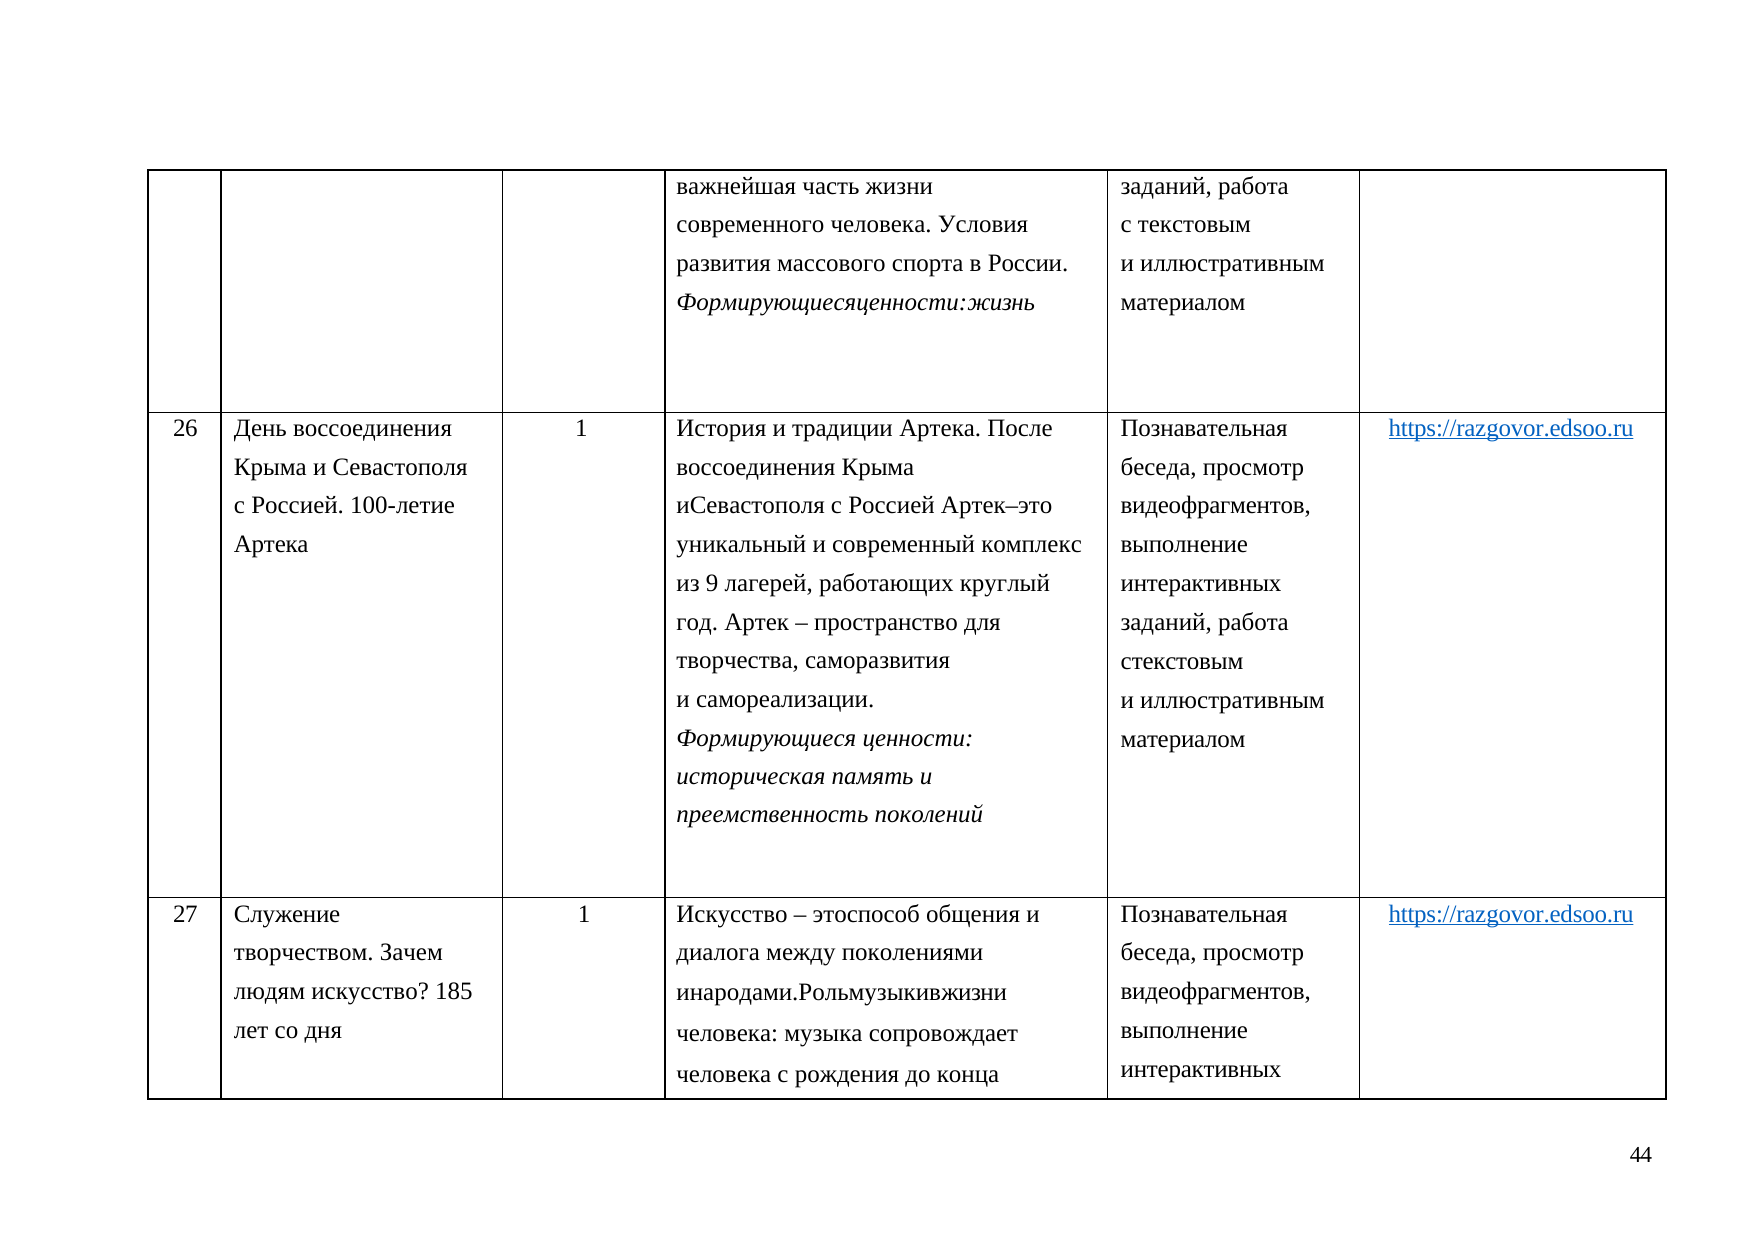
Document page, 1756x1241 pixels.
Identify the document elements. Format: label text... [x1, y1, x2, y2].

table_cell 1 [503, 898, 664, 1098]
table_cell История и традиции Артека. После воссоединения Крыма иСевастополя с Россией Артек–это уникальный и современный комплекс из 9 лагерей, работающих круглый год. Артек – пространство для творчества, саморазвития и самореализации. Формирующиеся ценности: историческая память и преемственность поколений [666, 413, 1107, 896]
table_cell Познавательная беседа, просмотр видеофрагментов, выполнение интерактивных заданий, работа стекстовым и иллюстративным материалом [1108, 413, 1359, 896]
table_cell 27 [149, 898, 220, 1098]
table_cell https://razgovor.edsoo.ru [1360, 413, 1665, 896]
table_header важнейшая часть жизни современного человека. Условия развития массового спорта в России. Формирующиесяценности:жизнь [666, 171, 1107, 412]
table_cell 1 [503, 413, 664, 896]
table_header [1360, 171, 1665, 412]
table_cell Познавательная беседа, просмотр видеофрагментов, выполнение интерактивных [1108, 898, 1359, 1098]
table_cell https://razgovor.edsoo.ru [1360, 898, 1665, 1098]
table_cell День воссоединения Крыма и Севастополя с Россией. 100-летие Артека [222, 413, 502, 896]
table_header [222, 171, 502, 412]
table_cell 26 [149, 413, 220, 896]
table_header заданий, работа с текстовым и иллюстративным материалом [1108, 171, 1359, 412]
table_header [503, 171, 664, 412]
table_header [149, 171, 220, 412]
table_cell Служение творчеством. Зачем людям искусство? 185 лет со дня [222, 898, 502, 1098]
table_cell Искусство – этоспособ общения и диалога между поколениями инародами.Рольмузыкивжизни человека: музыка сопровождает человека с рождения до конца [666, 898, 1107, 1098]
